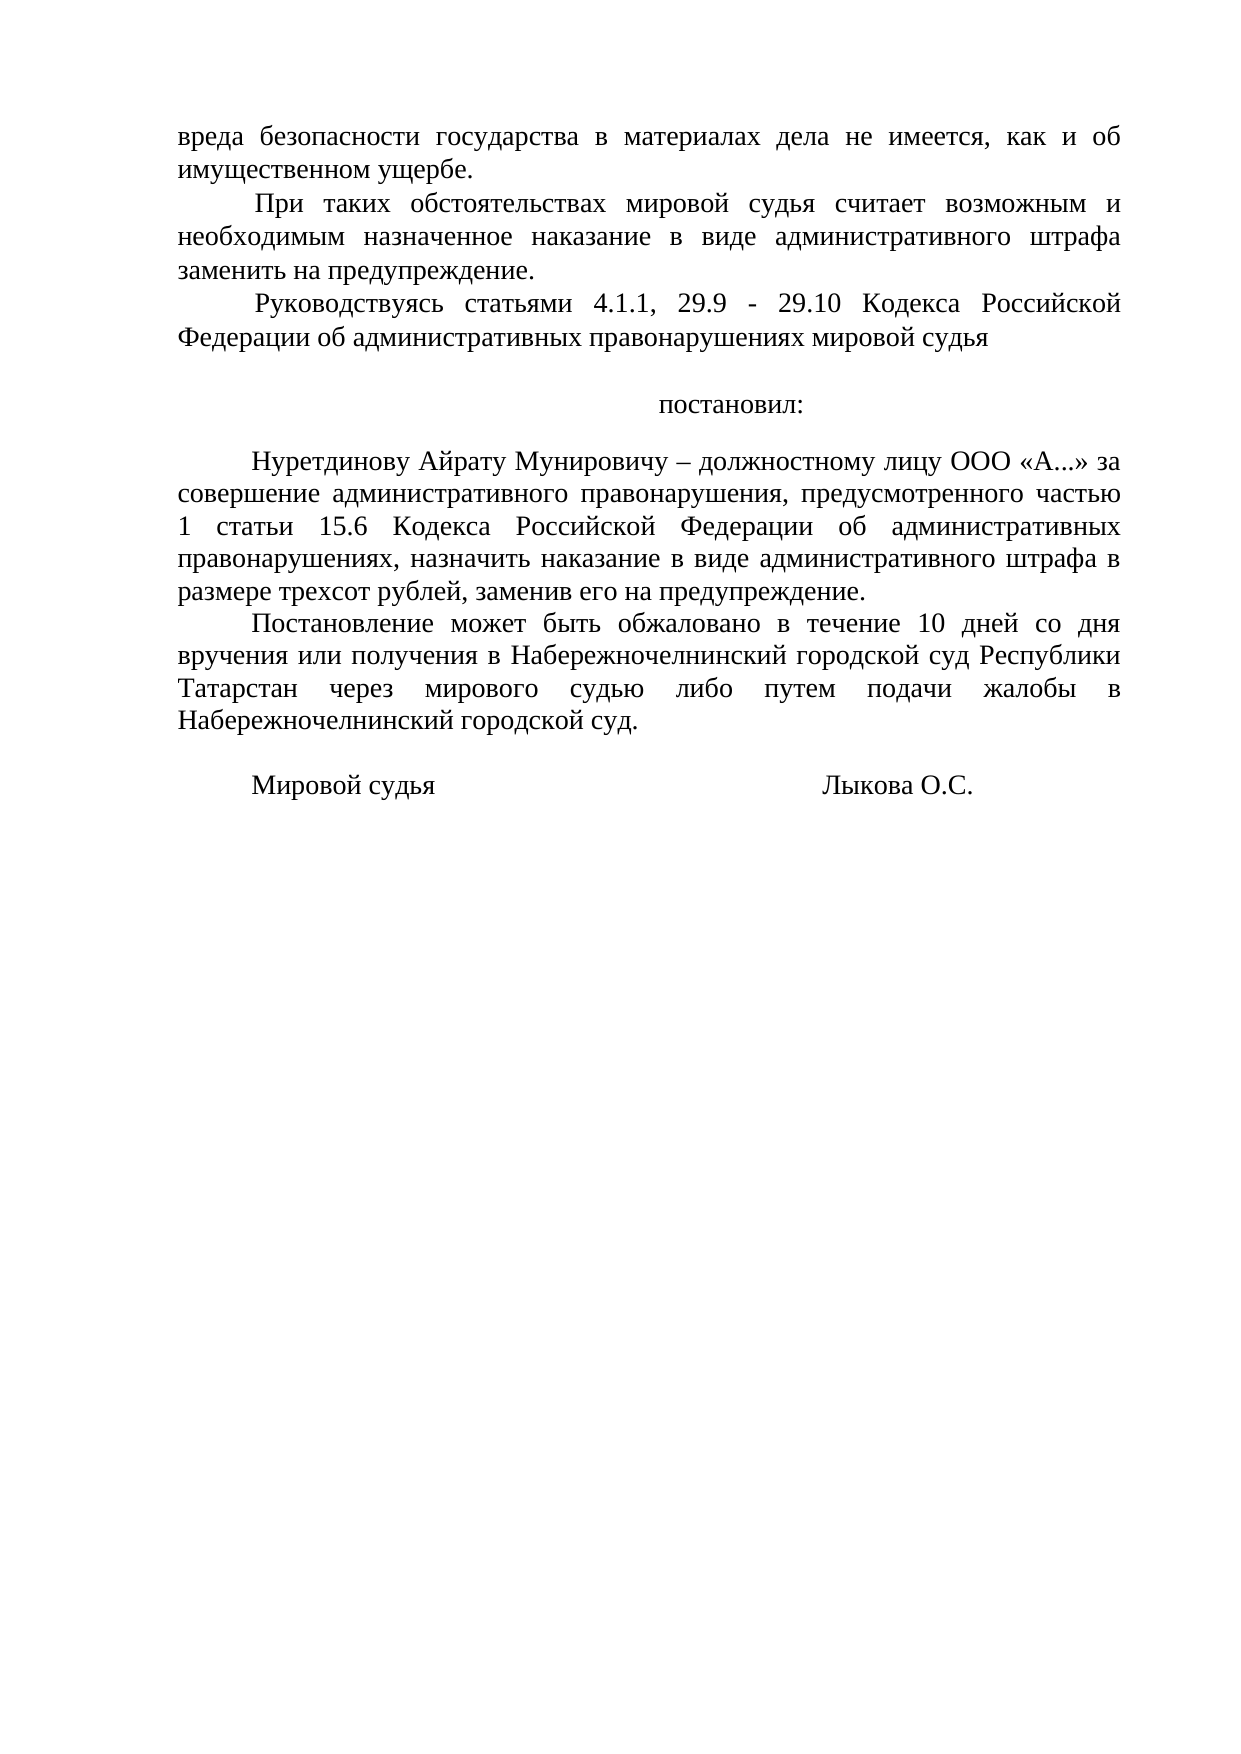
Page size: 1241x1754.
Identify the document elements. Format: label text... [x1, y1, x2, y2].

text При таких обстоятельствах мировой судья считает возможным и необходимым назначенное наказание в виде административного штрафа заменить на предупреждение. [177, 185, 1122, 286]
text Постановление может быть обжаловано в течение 10 дней со дня вручения или получения в Набережночелнинский городской суд Республики Татарстан через мирового судью либо путем подачи жалобы в Набережночелнинский городской суд. [177, 606, 1122, 736]
text постановил: [658, 386, 1122, 420]
text Руководствуясь статьями 4.1.1, 29.9 - 29.10 Кодекса Российской Федерации об административных правонарушениях мировой судья [177, 286, 1122, 353]
text Мировой судья Лыкова О.С. [177, 768, 1122, 800]
text Нуретдинову Айрату Мунировичу – должностному лицу ООО «А...» за совершение административного правонарушения, предусмотренного частью 1 статьи 15.6 Кодекса Российской Федерации об административных правонарушениях, назначить наказание в виде административного штрафа в размере трехсот рублей, заменив его на предупреждение. [177, 444, 1122, 606]
